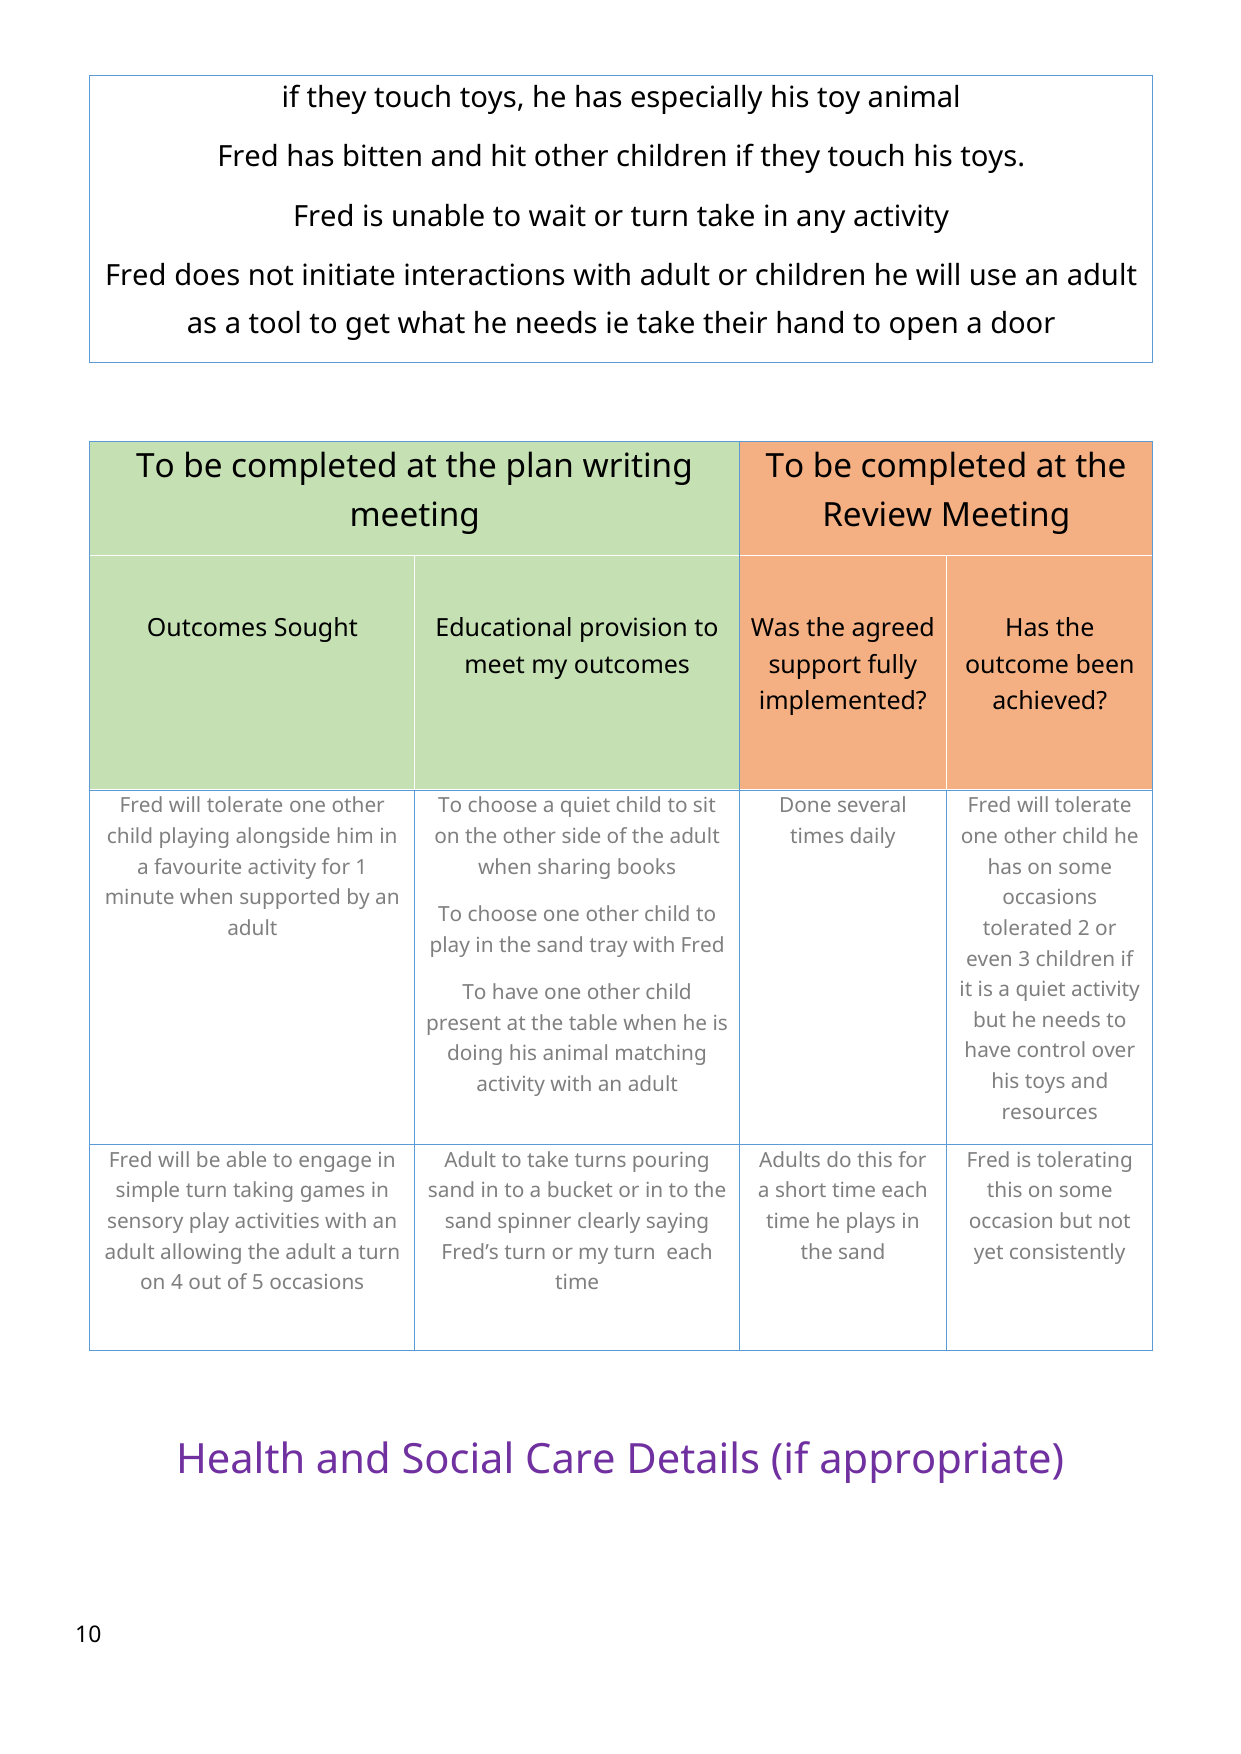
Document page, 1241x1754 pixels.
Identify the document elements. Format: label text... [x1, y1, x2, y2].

table_cell Educational provision to meet my outcomes [415, 556, 739, 789]
table_header To be completed at the plan writing meeting [90, 442, 739, 555]
table_cell Adult to take turns pouring sand in to a bucket or in to the sand spinner clearly saying Fred’s turn or my turn each time [415, 1145, 739, 1350]
table_cell Fred will tolerate one other child he has on some occasions tolerated 2 or even 3 children if it is a quiet activity but he needs to have control over his toys and resources [947, 791, 1152, 1144]
table_cell Has the outcome been achieved? [947, 556, 1152, 789]
table_cell Was the agreed support fully implemented? [740, 556, 946, 789]
table_cell Adults do this for a short time each time he plays in the sand [740, 1145, 946, 1350]
table_cell Fred will tolerate one other child playing alongside him in a favourite activity for 1 minute when supported by an adult [90, 791, 414, 1144]
table_header To be completed at the Review Meeting [740, 442, 1152, 555]
table_cell Outcomes Sought [90, 556, 414, 789]
table_cell Done several times daily [740, 791, 946, 1144]
table_cell Fred is tolerating this on some occasion but not yet consistently [947, 1145, 1152, 1350]
text Health and Social Care Details (if appropriate) [75, 1429, 1165, 1485]
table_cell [90, 76, 1152, 362]
table_cell Fred will be able to engage in simple turn taking games in sensory play activities with an adult allowing the adult a turn on 4 out of 5 occasions [90, 1145, 414, 1350]
table_cell To choose a quiet child to sit on the other side of the adult when sharing books To choose one other child to play in the sand tray with Fred To have one other child present at the table when he is doing his animal matching activity with an adult [415, 791, 739, 1144]
